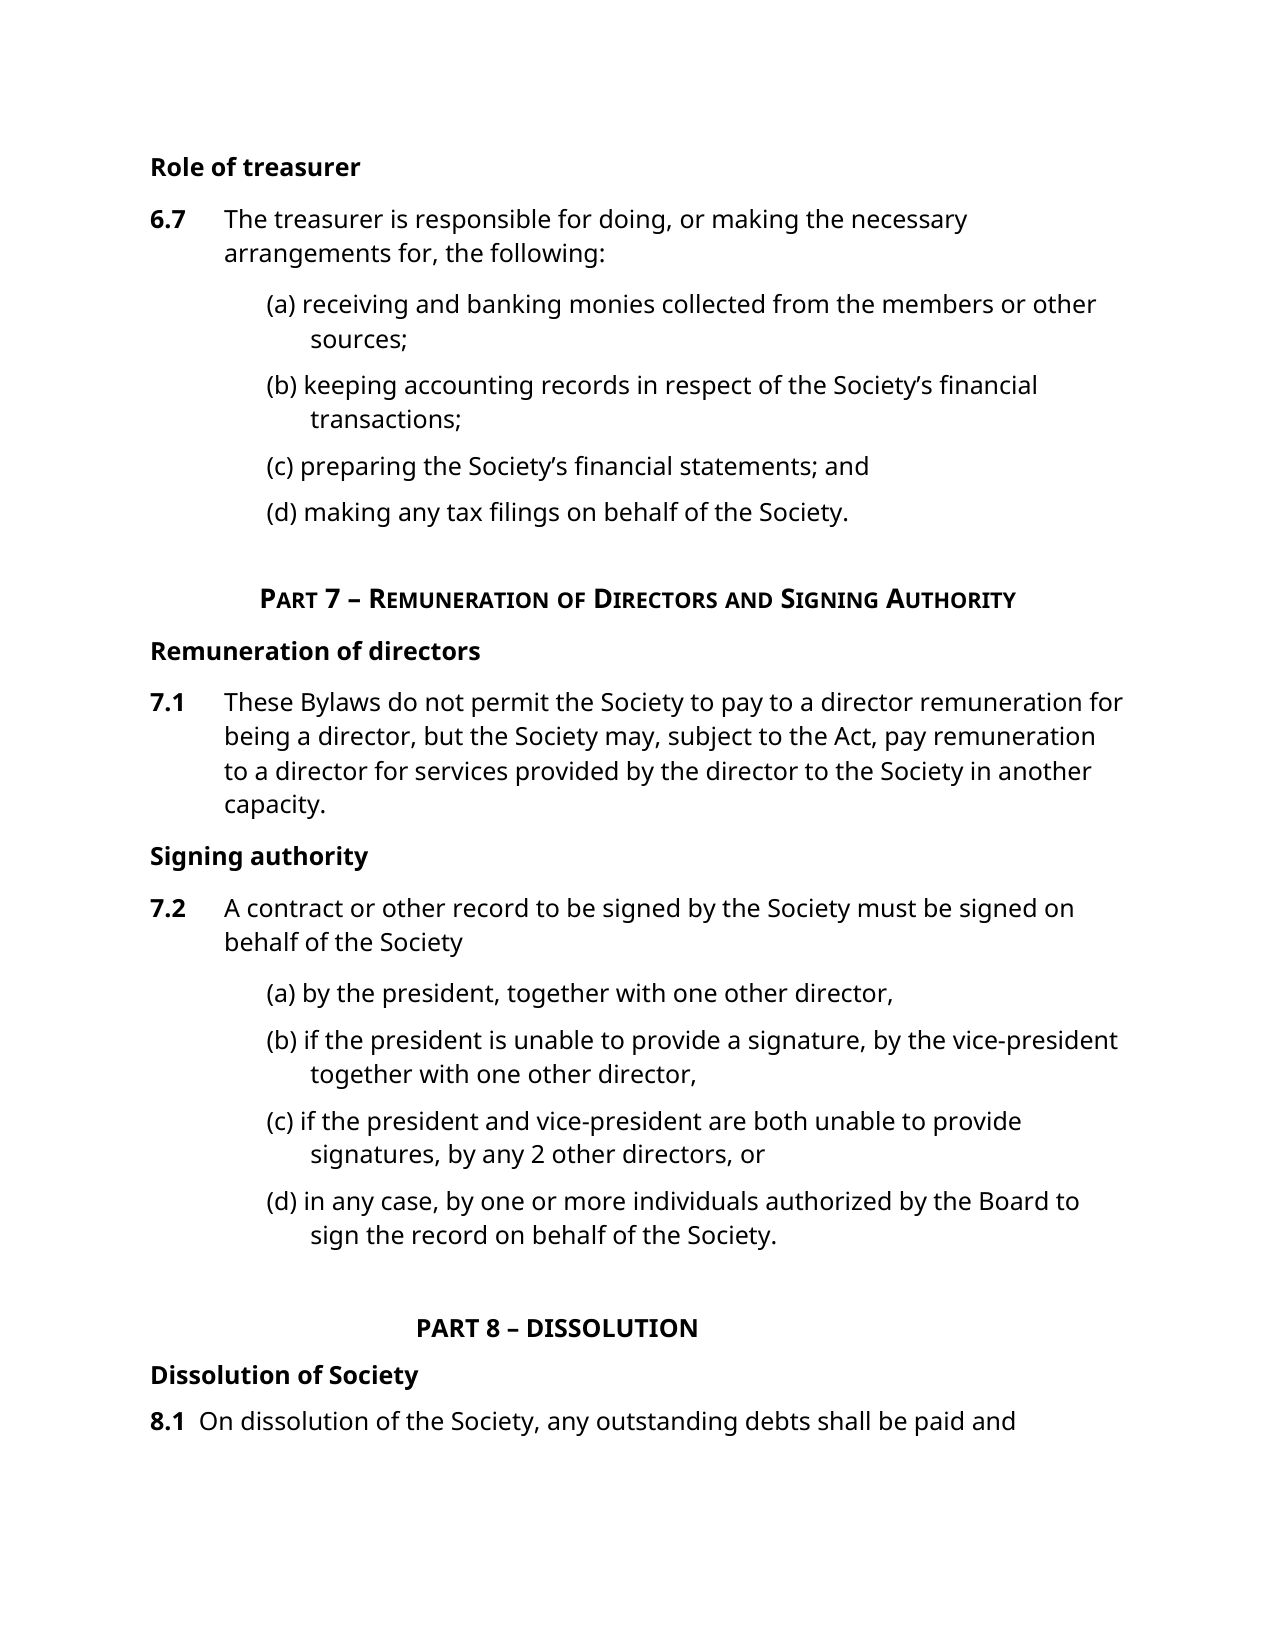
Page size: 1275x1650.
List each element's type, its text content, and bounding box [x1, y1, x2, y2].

text Role of treasurer [150, 150, 1125, 184]
text (a) receiving and banking monies collected from the members or other sources; [266, 287, 1125, 355]
text Dissolution of Society [150, 1357, 1125, 1392]
text 8.1 On dissolution of the Society, any outstanding debts shall be paid and [150, 1404, 1125, 1438]
text Signing authority [150, 839, 1125, 873]
text (b) keeping accounting records in respect of the Society’s financial transactions; [266, 368, 1125, 436]
text (d) in any case, by one or more individuals authorized by the Board to sign the record on behalf of the Society. [266, 1184, 1125, 1252]
text (c) preparing the Society’s financial statements; and [266, 448, 1125, 482]
text Remuneration of directors [150, 633, 1125, 667]
text (c) if the president and vice-president are both unable to provide signatures, by any 2 other directors, or [266, 1103, 1125, 1171]
text Part 7 – Remuneration of Directors and Signing Authority [150, 579, 1125, 616]
text (d) making any tax filings on behalf of the Society. [266, 495, 1125, 529]
text 6.7 The treasurer is responsible for doing, or making the necessary arrangements for, the following: [150, 202, 1125, 270]
text (a) by the president, together with one other director, [266, 976, 1125, 1010]
text 7.2 A contract or other record to be signed by the Society must be signed on behalf of the Society [150, 890, 1125, 958]
text (b) if the president is unable to provide a signature, by the vice-president together with one other director, [266, 1022, 1125, 1091]
text PART 8 – DISSOLUTION [266, 1311, 1125, 1345]
text 7.1 These Bylaws do not permit the Society to pay to a director remuneration for being a director, but the Society may, subject to the Act, pay remuneration to a director for services provided by the director to the Society in another capacity. [150, 685, 1125, 821]
